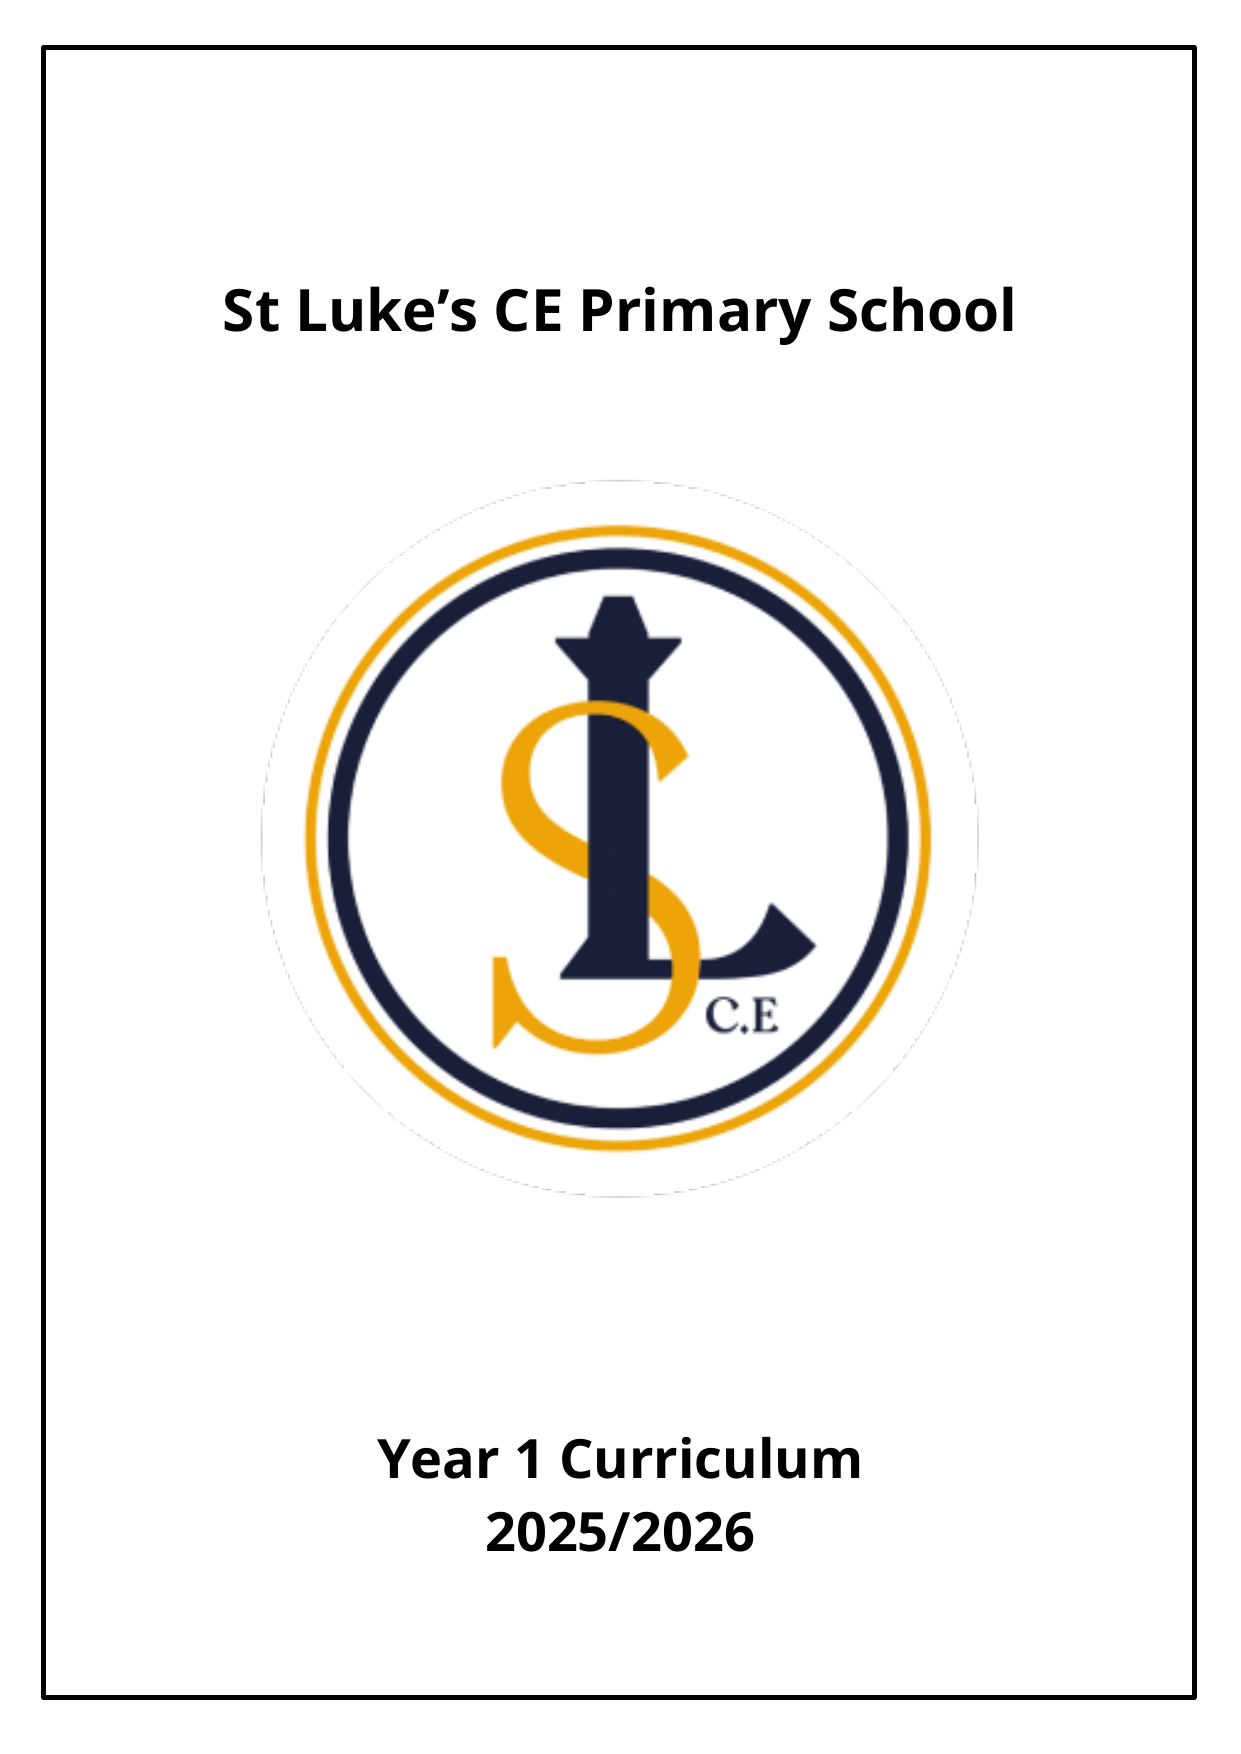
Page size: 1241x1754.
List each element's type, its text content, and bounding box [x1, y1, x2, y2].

text Year 1 Curriculum [150, 1420, 1090, 1494]
text 2025/2026 [150, 1494, 1090, 1568]
picture [250, 470, 990, 1210]
text St Luke’s CE Primary School [150, 269, 1090, 349]
